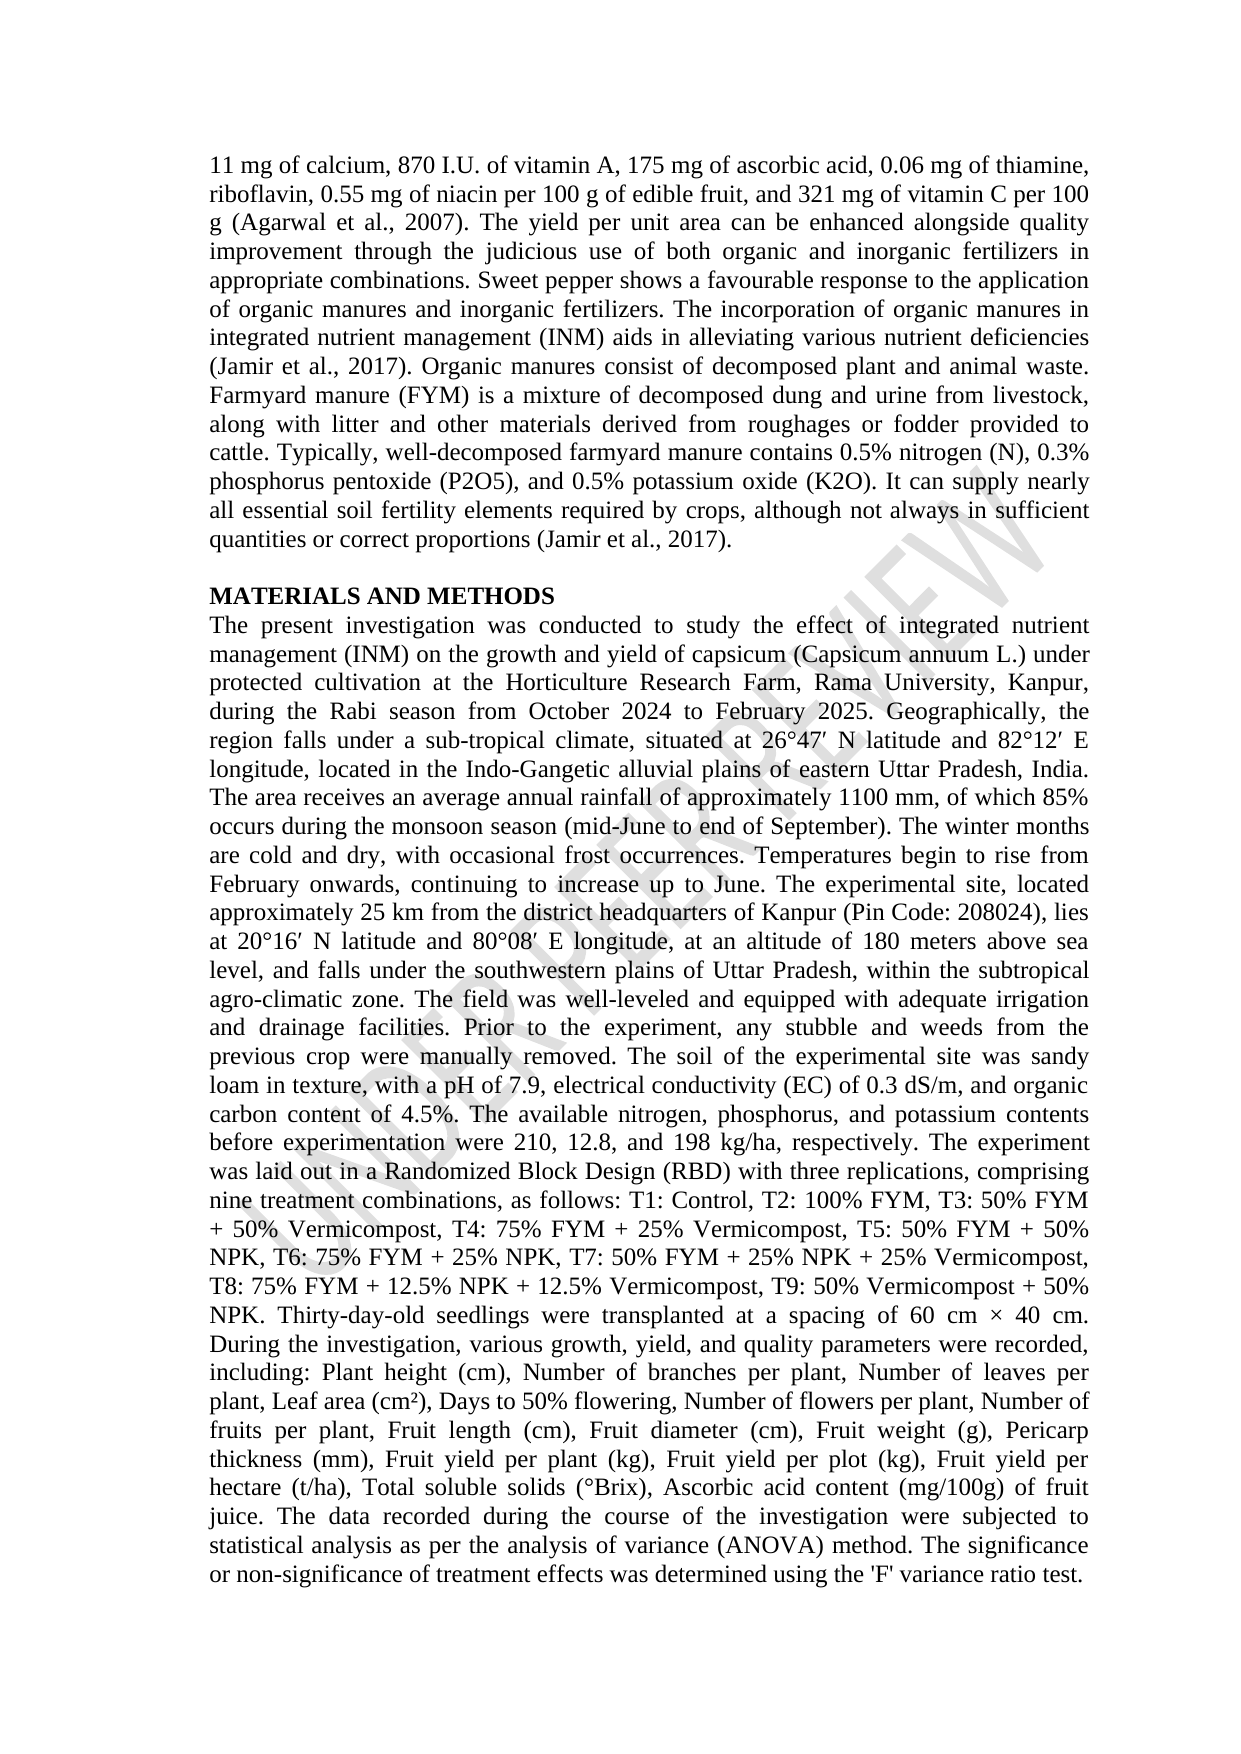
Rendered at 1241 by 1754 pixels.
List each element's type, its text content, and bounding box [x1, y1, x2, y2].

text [209, 150, 1090, 552]
text MATERIALS AND METHODS [209, 581, 1090, 610]
text The present investigation was conducted to study the effect of integrated nutrient management (INM) on the growth and yield of capsicum (Capsicum annuum L.) under protected cultivation at the Horticulture Research Farm, Rama University, Kanpur, during the Rabi season from October 2024 to February 2025. Geographically, the region falls under a sub-tropical climate, situated at 26°47′ N latitude and 82°12′ E longitude, located in the Indo-Gangetic alluvial plains of eastern Uttar Pradesh, India. The area receives an average annual rainfall of approximately 1100 mm, of which 85% occurs during the monsoon season (mid-June to end of September). The winter months are cold and dry, with occasional frost occurrences. Temperatures begin to rise from February onwards, continuing to increase up to June. The experimental site, located approximately 25 km from the district headquarters of Kanpur (Pin Code: 208024), lies at 20°16′ N latitude and 80°08′ E longitude, at an altitude of 180 meters above sea level, and falls under the southwestern plains of Uttar Pradesh, within the subtropical agro-climatic zone. The field was well-leveled and equipped with adequate irrigation and drainage facilities. Prior to the experiment, any stubble and weeds from the previous crop were manually removed. The soil of the experimental site was sandy loam in texture, with a pH of 7.9, electrical conductivity (EC) of 0.3 dS/m, and organic carbon content of 4.5%. The available nitrogen, phosphorus, and potassium contents before experimentation were 210, 12.8, and 198 kg/ha, respectively. The experiment was laid out in a Randomized Block Design (RBD) with three replications, comprising nine treatment combinations, as follows: T1: Control, T2: 100% FYM, T3: 50% FYM + 50% Vermicompost, T4: 75% FYM + 25% Vermicompost, T5: 50% FYM + 50% NPK, T6: 75% FYM + 25% NPK, T7: 50% FYM + 25% NPK + 25% Vermicompost, T8: 75% FYM + 12.5% NPK + 12.5% Vermicompost, T9: 50% Vermicompost + 50% NPK. Thirty-day-old seedlings were transplanted at a spacing of 60 cm × 40 cm. During the investigation, various growth, yield, and quality parameters were recorded, including: Plant height (cm), Number of branches per plant, Number of leaves per plant, Leaf area (cm²), Days to 50% flowering, Number of flowers per plant, Number of fruits per plant, Fruit length (cm), Fruit diameter (cm), Fruit weight (g), Pericarp thickness (mm), Fruit yield per plant (kg), Fruit yield per plot (kg), Fruit yield per hectare (t/ha), Total soluble solids (°Brix), Ascorbic acid content (mg/100g) of fruit juice. The data recorded during the course of the investigation were subjected to statistical analysis as per the analysis of variance (ANOVA) method. The significance or non-significance of treatment effects was determined using the 'F' variance ratio test. [209, 610, 1090, 1587]
